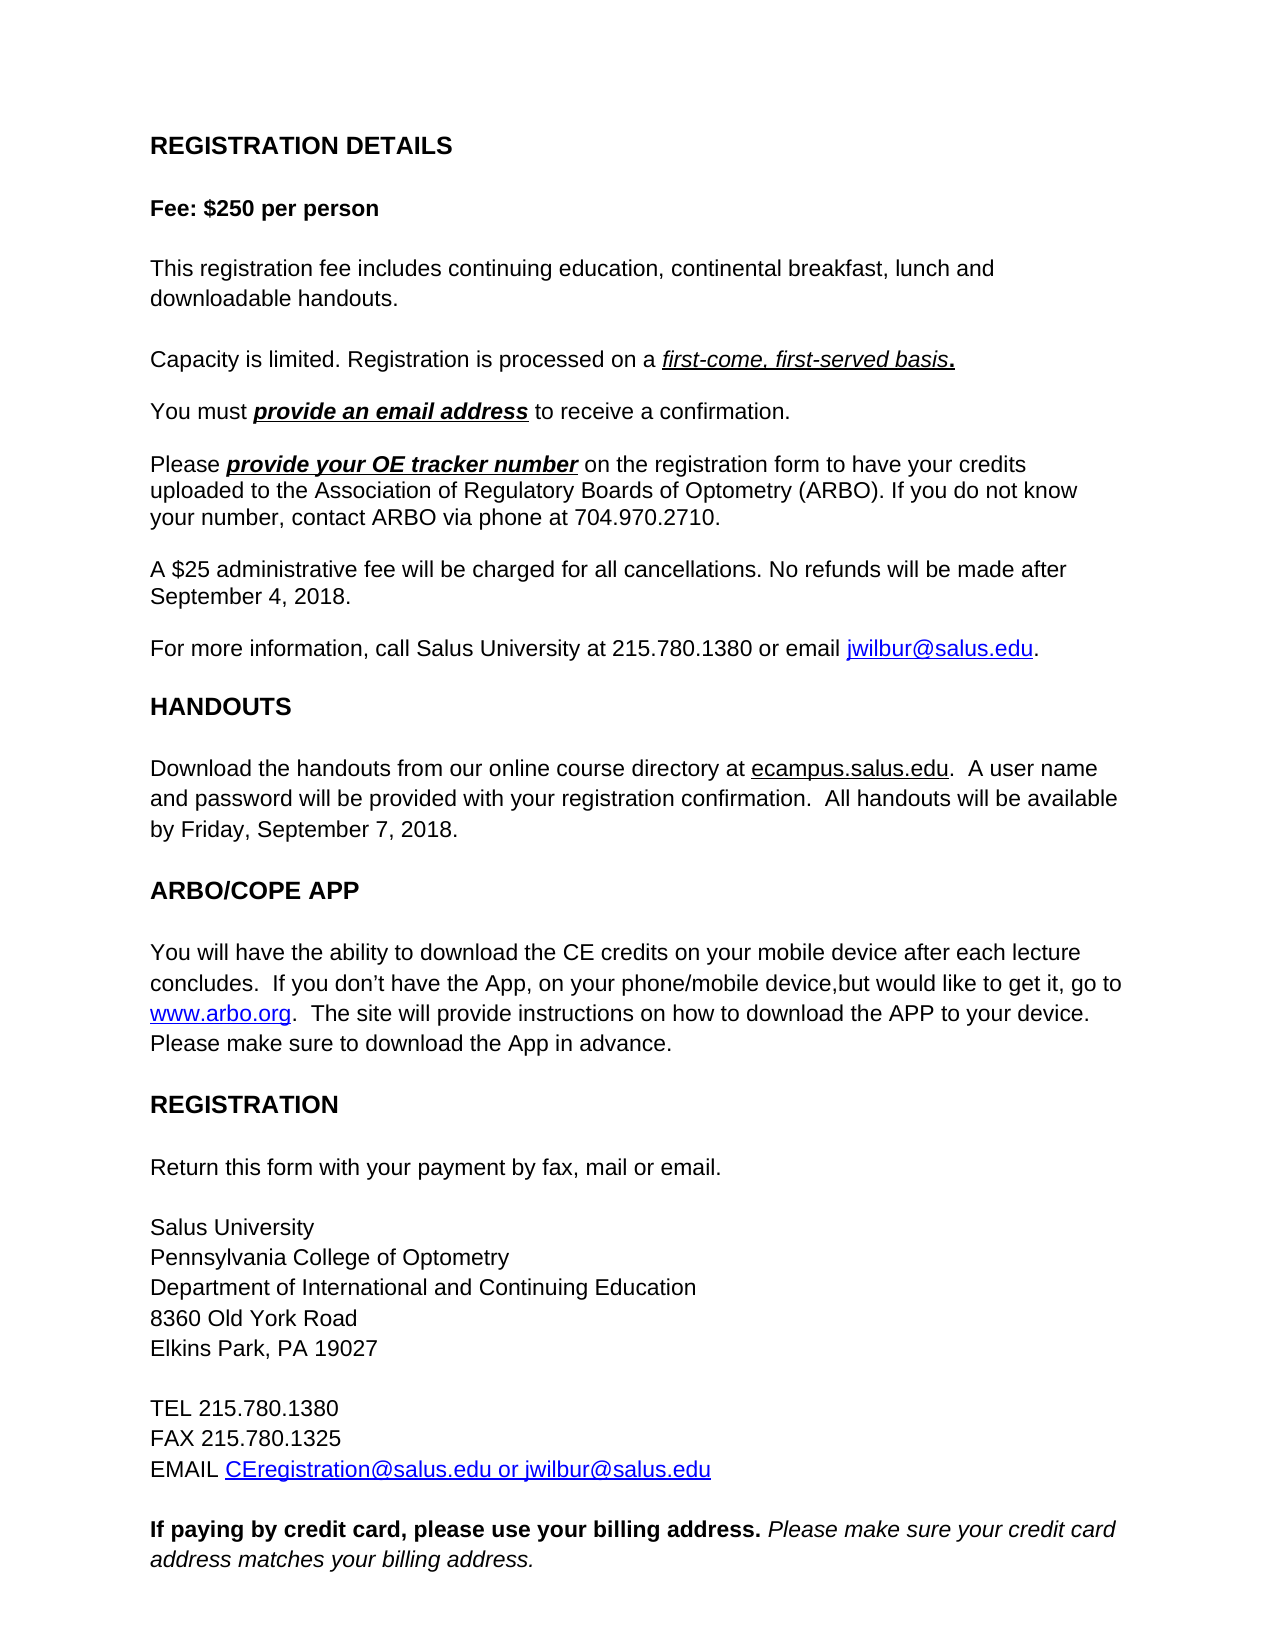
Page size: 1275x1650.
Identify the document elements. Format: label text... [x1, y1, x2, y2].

text REGISTRATION [150, 1090, 1125, 1119]
text ARBO/COPE APP [150, 876, 1125, 905]
text REGISTRATION DETAILS [150, 131, 1125, 160]
text EMAIL CEregistration@salus.edu or jwilbur@salus.edu [150, 1456, 1125, 1482]
text FAX 215.780.1325 [150, 1425, 1125, 1452]
text You will have the ability to download the CE credits on your mobile device after each lecture concludes. If you don’t have the App, on your phone/mobile device,but would like to get it, go to www.arbo.org. The site will provide instructions on how to download the APP to your device. Please make sure to download the App in advance. [150, 939, 1125, 1056]
text Elkins Park, PA 19027 [150, 1335, 1125, 1361]
text If paying by credit card, please use your billing address. Please make sure your credit card address matches your billing address. [150, 1516, 1125, 1573]
text Download the handouts from our online course directory at ecampus.salus.edu. A user name and password will be provided with your registration confirmation. All handouts will be available by Friday, September 7, 2018. [150, 755, 1125, 842]
text HANDOUTS [150, 692, 1125, 721]
text Pennsylvania College of Optometry [150, 1244, 1125, 1271]
text Capacity is limited. Registration is processed on a first-come, first-served basis. [150, 346, 1125, 372]
text Department of International and Continuing Education [150, 1274, 1125, 1301]
text You must provide an email address to receive a confirmation. [150, 398, 1125, 424]
text Fee: $250 per person [150, 194, 1125, 221]
text For more information, call Salus University at 215.780.1380 or email jwilbur@salus.edu. [150, 635, 1125, 662]
text Please provide your OE tracker number on the registration form to have your credits uploaded to the Association of Regulatory Boards of Optometry (ARBO). If you do not know your number, contact ARBO via phone at 704.970.2710. [150, 451, 1125, 530]
text Salus University [150, 1214, 1125, 1240]
text 8360 Old York Road [150, 1304, 1125, 1331]
text A $25 administrative fee will be charged for all cancellations. No refunds will be made after September 4, 2018. [150, 556, 1125, 609]
text This registration fee includes continuing education, continental breakfast, lunch and downloadable handouts. [150, 255, 1125, 311]
text TEL 215.780.1380 [150, 1395, 1125, 1422]
text Return this form with your payment by fax, mail or email. [150, 1153, 1125, 1180]
